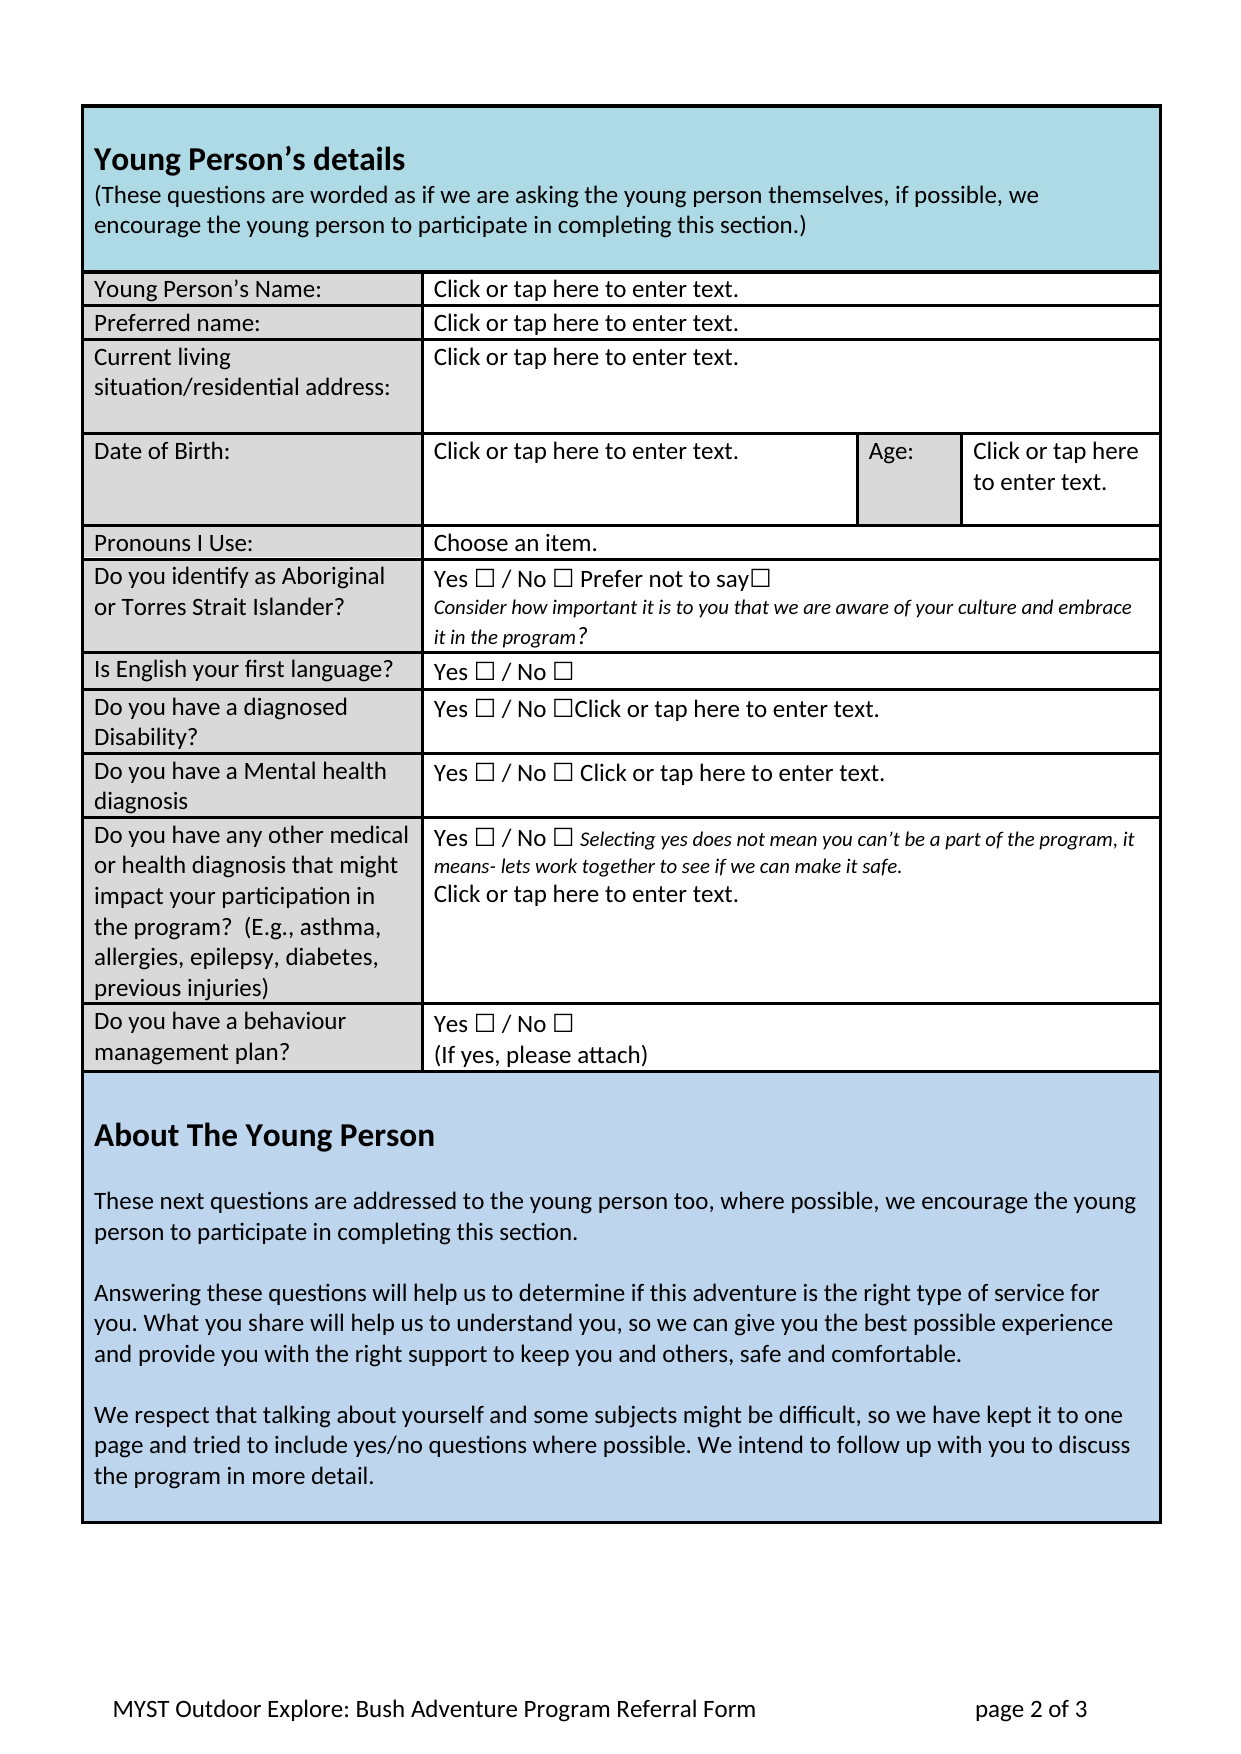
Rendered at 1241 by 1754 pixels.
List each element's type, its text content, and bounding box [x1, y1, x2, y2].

table_cell Young Person’s Name: [84, 274, 421, 304]
table_cell Do you have a behaviour management plan? [84, 1005, 421, 1070]
table_cell Age: [859, 435, 960, 524]
table_cell Do you identify as Aboriginal or Torres Strait Islander? [84, 561, 421, 651]
table_cell Yes / No [424, 755, 1159, 816]
table_cell [424, 341, 1159, 432]
table_cell Do you have a diagnosed Disability? [84, 691, 421, 752]
table_cell Yes / No [424, 654, 1159, 688]
table_cell Is English your first language? [84, 654, 421, 688]
table_cell Pronouns I Use: [84, 527, 421, 557]
table_cell Preferred name: [84, 307, 421, 338]
table_cell Do you have any other medical or health diagnosis that might impact your participation in the program? (E.g., asthma, allergies, epilepsy, diabetes, previous injuries) [84, 819, 421, 1002]
table_cell Do you have a Mental health diagnosis [84, 755, 421, 816]
table_header Young Person’s details (These questions are worded as if we are asking the young person themselves, if possible, we encourage the young person to participate in completing this section.) [84, 108, 1159, 270]
table_cell Date of Birth: [84, 435, 421, 524]
table_cell Yes / No [424, 691, 1159, 752]
table_cell About The Young Person These next questions are addressed to the young person too, where possible, we encourage the young person to participate in completing this section. Answering these questions will help us to determine if this adventure is the right type of service for you. What you share will help us to understand you, so we can give you the best possible experience and provide you with the right support to keep you and others, safe and comfortable. We respect that talking about yourself and some subjects might be difficult, so we have kept it to one page and tried to include yes/no questions where possible. We intend to follow up with you to discuss the program in more detail. [84, 1073, 1159, 1521]
table_cell Yes / No Selecting yes does not mean you can’t be a part of the program, it means- lets work together to see if we can make it safe. [424, 819, 1159, 1002]
table_cell Yes / No (If yes, please attach) [424, 1005, 1159, 1070]
table_cell Current living situation/residential address: [84, 341, 421, 432]
table_cell Yes / No Prefer not to say Consider how important it is to you that we are aware of your culture and embrace it in the program? [424, 561, 1159, 651]
